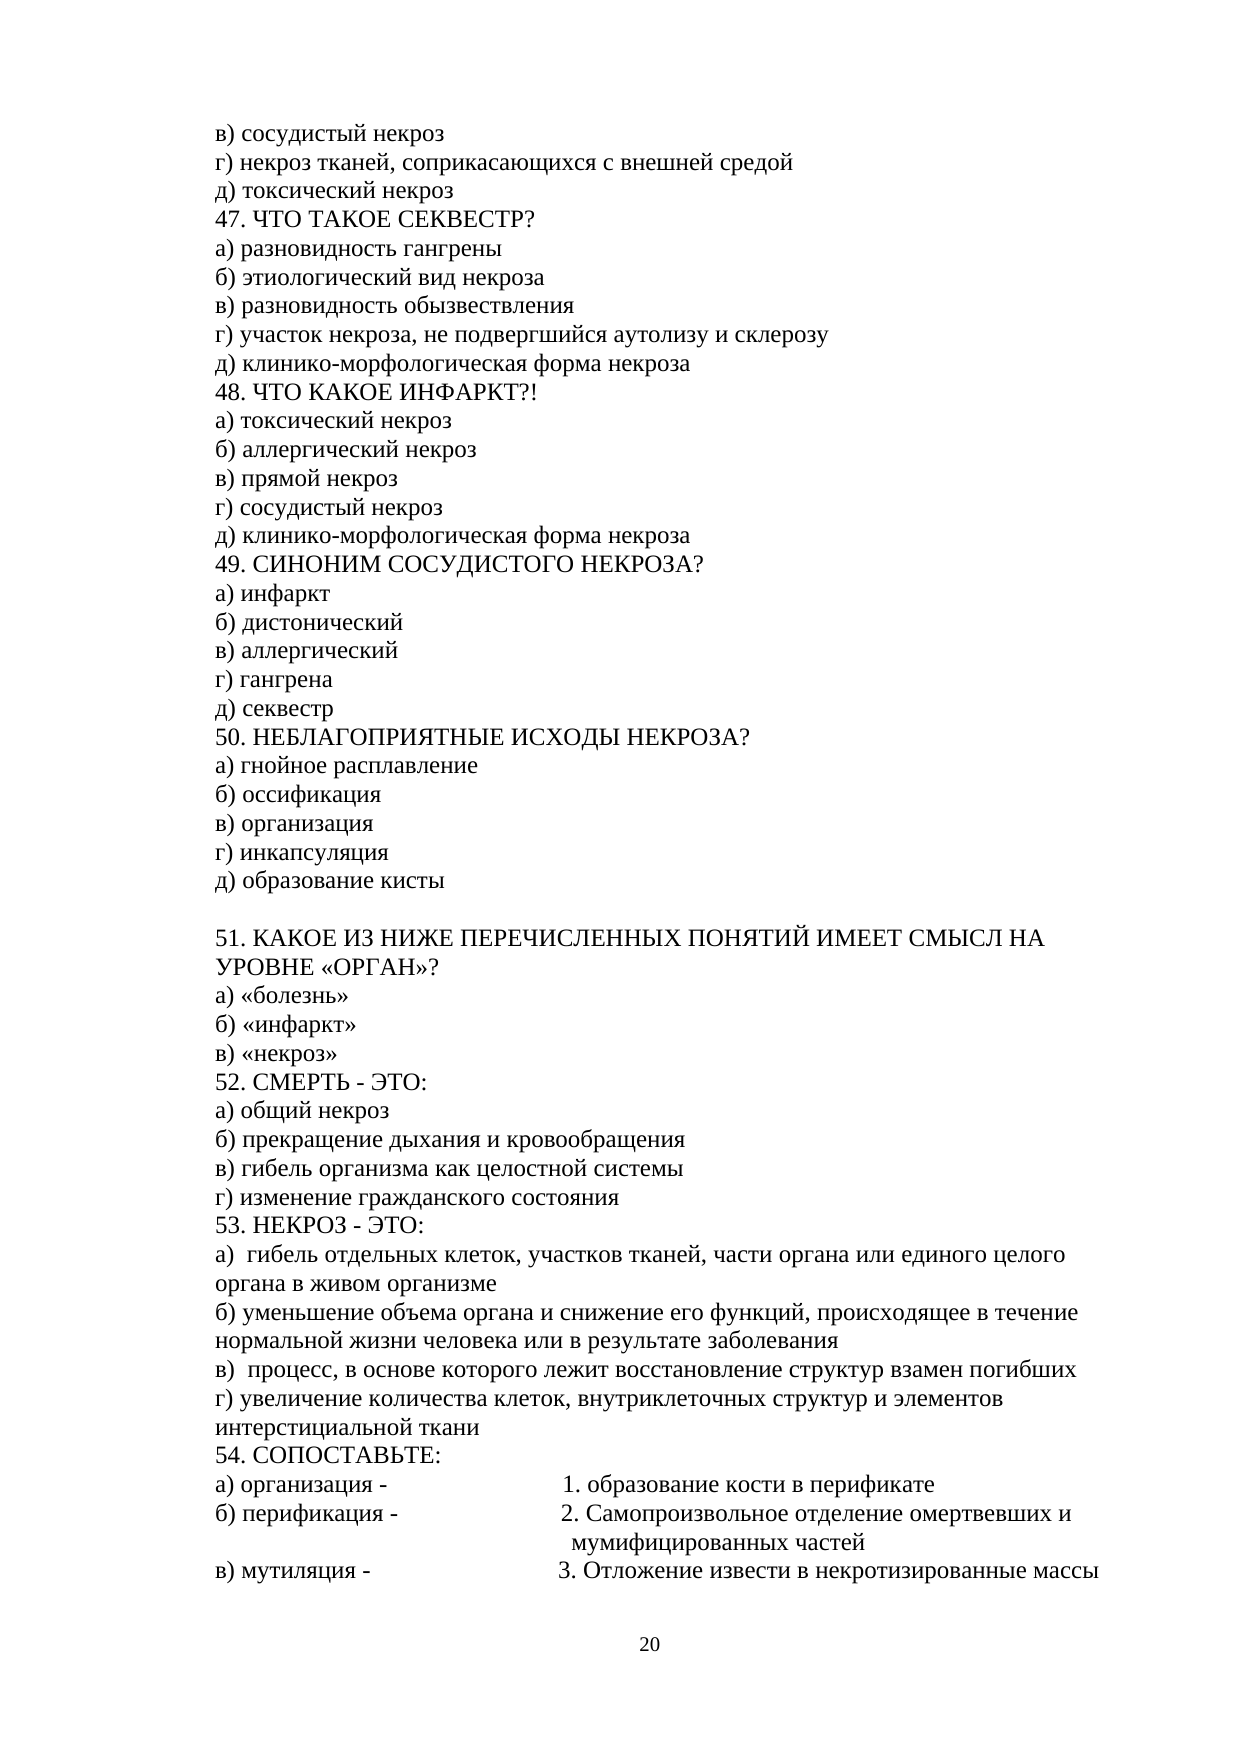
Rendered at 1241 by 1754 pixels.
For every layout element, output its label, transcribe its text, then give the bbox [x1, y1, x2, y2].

text в) сосудистый некроз [215, 118, 1122, 147]
text г) сосудистый некроз [215, 492, 1122, 521]
text 50. НЕБЛАГОПРИЯТНЫЕ ИСХОДЫ НЕКРОЗА? [215, 722, 1122, 751]
text а) инфаркт [215, 578, 1122, 607]
text б) этиологический вид некроза [215, 262, 1122, 291]
text а) «болезнь» [215, 981, 1122, 1009]
text д) образование кисты [215, 866, 1122, 894]
text г) увеличение количества клеток, внутриклеточных структур и элементов интерстициальной ткани [215, 1383, 1122, 1441]
text 52. СМЕРТЬ - ЭТО: [215, 1067, 1122, 1096]
text 48. ЧТО КАКОЕ ИНФАРКТ?! [215, 377, 1122, 406]
text г) гангрена [215, 664, 1122, 693]
text д) токсический некроз [215, 176, 1122, 204]
text д) секвестр [215, 693, 1122, 722]
text г) изменение гражданского состояния [215, 1182, 1122, 1211]
text в) «некроз» [215, 1038, 1122, 1067]
text а) гибель отдельных клеток, участков тканей, части органа или единого целого органа в живом организме [215, 1239, 1122, 1297]
text а) токсический некроз [215, 406, 1122, 434]
text г) некроз тканей, соприкасающихся с внешней средой [215, 147, 1122, 176]
text а) организация - 1. образование кости в перификате [215, 1469, 1122, 1498]
text в) процесс, в основе которого лежит восстановление структур взамен погибших [215, 1354, 1122, 1383]
text в) аллергический [215, 636, 1122, 664]
text а) общий некроз [215, 1096, 1122, 1124]
text б) «инфаркт» [215, 1009, 1122, 1038]
text в) организация [215, 808, 1122, 837]
text 53. НЕКРОЗ - ЭТО: [215, 1211, 1122, 1239]
text в) мутиляция - 3. Отложение извести в некротизированные массы [215, 1556, 1122, 1584]
text б) перификация - 2. Самопроизвольное отделение омертвевших и мумифицированных частей [215, 1498, 1122, 1556]
text б) аллергический некроз [215, 434, 1122, 463]
text б) уменьшение объема органа и снижение его функций, происходящее в течение нормальной жизни человека или в результате заболевания [215, 1297, 1122, 1354]
text в) гибель организма как целостной системы [215, 1153, 1122, 1182]
text в) разновидность обызвествления [215, 291, 1122, 319]
text а) разновидность гангрены [215, 233, 1122, 262]
text 47. ЧТО ТАКОЕ СЕКВЕСТР? [215, 204, 1122, 233]
text в) прямой некроз [215, 463, 1122, 492]
text б) оссификация [215, 779, 1122, 808]
text 51. КАКОЕ ИЗ НИЖЕ ПЕРЕЧИСЛЕННЫХ ПОНЯТИЙ ИМЕЕТ СМЫСЛ НА УРОВНЕ «ОРГАН»? [215, 923, 1122, 981]
text б) дистонический [215, 607, 1122, 636]
text 49. СИНОНИМ СОСУДИСТОГО НЕКРОЗА? [215, 549, 1122, 578]
text д) клинико-морфологическая форма некроза [215, 348, 1122, 377]
text г) инкапсуляция [215, 837, 1122, 866]
text г) участок некроза, не подвергшийся аутолизу и склерозу [215, 319, 1122, 348]
text а) гнойное расплавление [215, 751, 1122, 779]
text д) клинико-морфологическая форма некроза [215, 521, 1122, 549]
text 54. СОПОСТАВЬТЕ: [215, 1441, 1122, 1469]
text б) прекращение дыхания и кровообращения [215, 1124, 1122, 1153]
